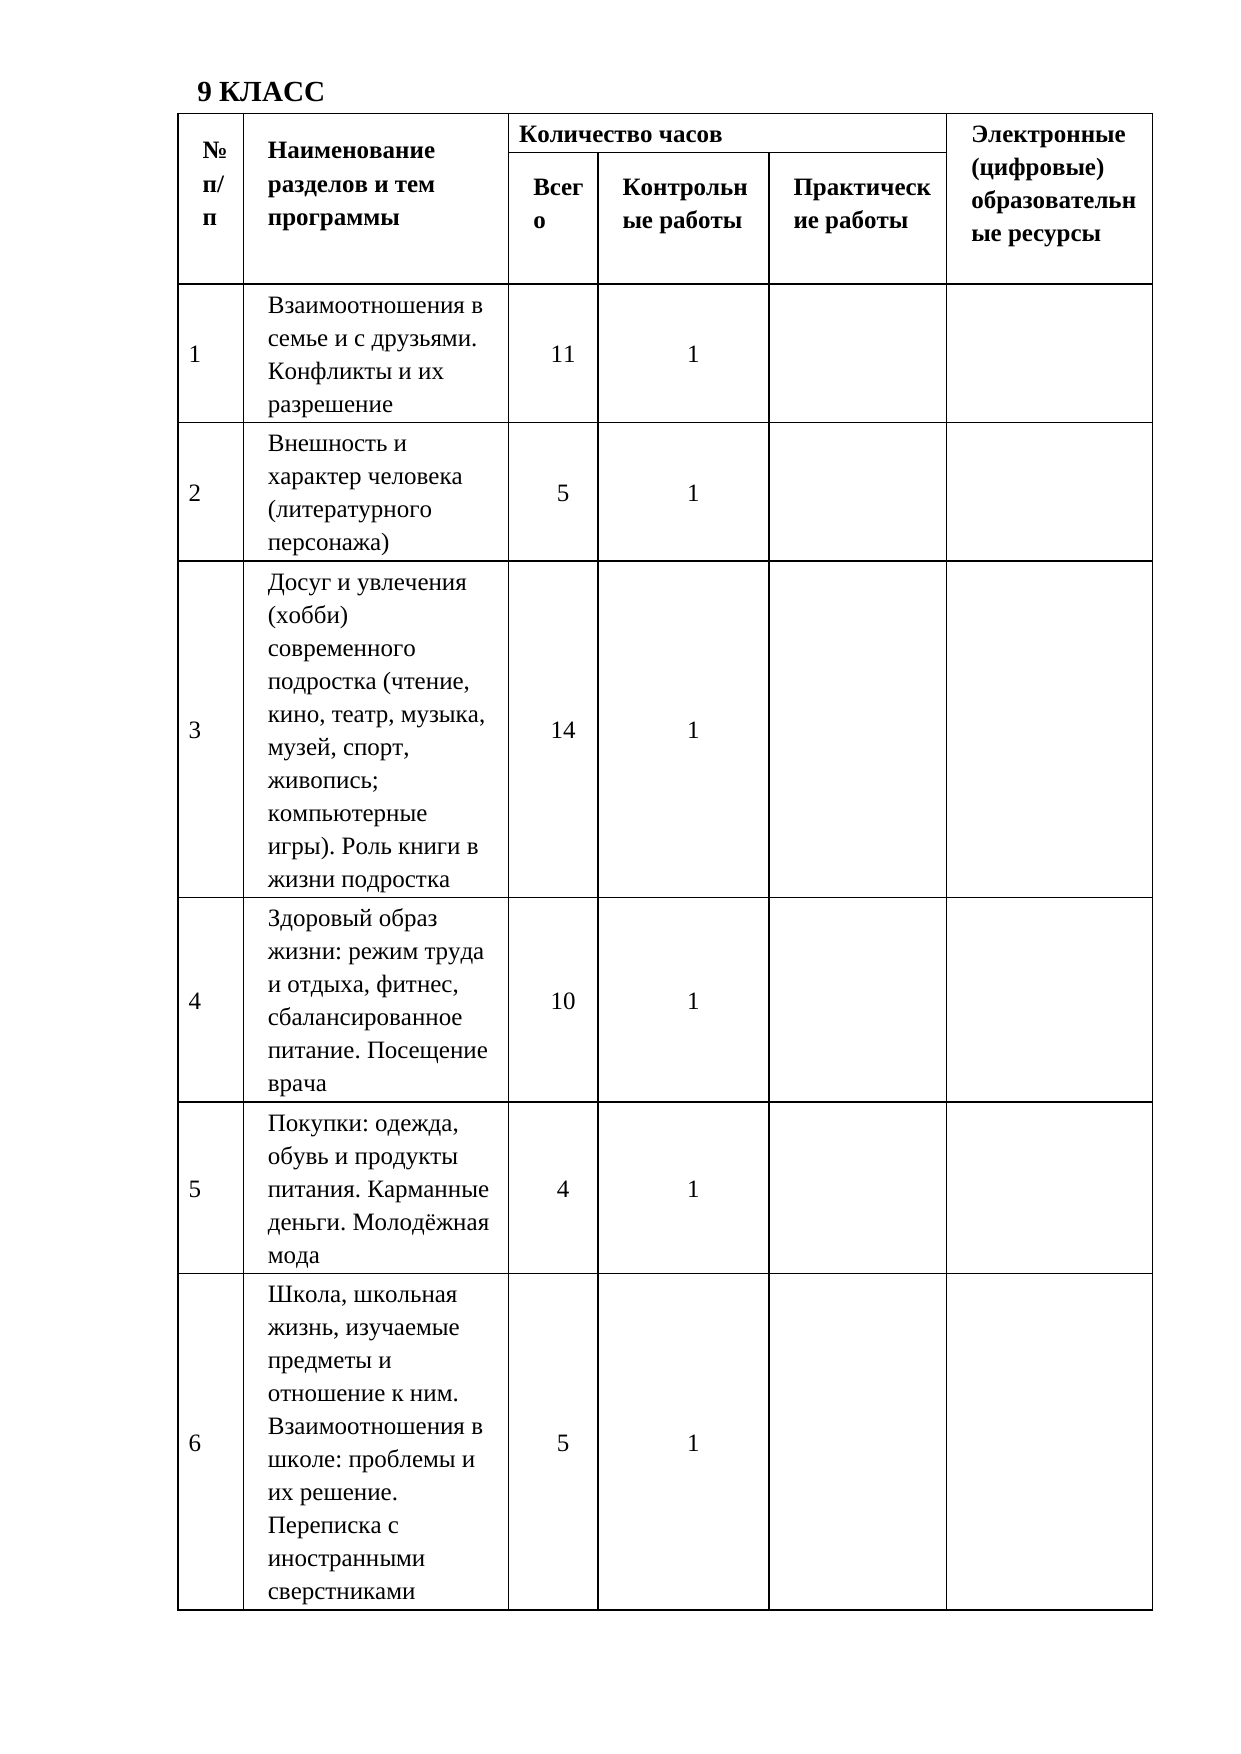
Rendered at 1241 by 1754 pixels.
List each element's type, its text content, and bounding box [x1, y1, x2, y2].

table_cell Взаимоотношения в семье и с друзьями. Конфликты и их разрешение [244, 285, 508, 422]
table_cell Покупки: одежда, обувь и продукты питания. Карманные деньги. Молодёжная мода [244, 1103, 508, 1272]
table_cell 5 [509, 1274, 597, 1609]
table_cell [947, 1274, 1152, 1609]
table_cell Внешность и характер человека (литературного персонажа) [244, 423, 508, 560]
table_cell [770, 423, 946, 560]
table_cell [770, 1103, 946, 1272]
table_header Электронные (цифровые) образовательные ресурсы [947, 114, 1152, 283]
table_cell Досуг и увлечения (хобби) современного подростка (чтение, кино, театр, музыка, музей, спорт, живопись; компьютерные игры). Роль книги в жизни подростка [244, 562, 508, 897]
table_cell [947, 898, 1152, 1101]
table_cell [770, 898, 946, 1101]
table_cell [770, 562, 946, 897]
table_cell 4 [509, 1103, 597, 1272]
table_cell 10 [509, 898, 597, 1101]
table_cell Контрольные работы [599, 153, 768, 283]
table_cell 5 [509, 423, 597, 560]
table_cell 1 [599, 1103, 768, 1272]
table_cell 1 [599, 898, 768, 1101]
table_cell 5 [179, 1103, 243, 1272]
table_cell 14 [509, 562, 597, 897]
table_cell Здоровый образ жизни: режим труда и отдыха, фитнес, сбалансированное питание. Посещение врача [244, 898, 508, 1101]
table_cell Всего [509, 153, 597, 283]
table_cell Школа, школьная жизнь, изучаемые предметы и отношение к ним. Взаимоотношения в школе: проблемы и их решение. Переписка с иностранными сверстниками [244, 1274, 508, 1609]
table_cell [947, 423, 1152, 560]
table_cell 1 [599, 285, 768, 422]
table_cell [770, 285, 946, 422]
table_cell 6 [179, 1274, 243, 1609]
table_cell 1 [599, 423, 768, 560]
table_cell [770, 1274, 946, 1609]
table_header Наименование разделов и тем программы [244, 114, 508, 283]
text 9 КЛАСС [190, 74, 1152, 107]
table_cell 1 [599, 562, 768, 897]
table_header № п/п [179, 114, 243, 283]
table_header Количество часов [509, 114, 946, 152]
table_cell 1 [179, 285, 243, 422]
table_cell [947, 285, 1152, 422]
table_cell [947, 1103, 1152, 1272]
table_cell 11 [509, 285, 597, 422]
table_cell 4 [179, 898, 243, 1101]
table_cell [947, 562, 1152, 897]
table_cell Практические работы [770, 153, 946, 283]
table_cell 1 [599, 1274, 768, 1609]
table_cell 2 [179, 423, 243, 560]
table_cell 3 [179, 562, 243, 897]
